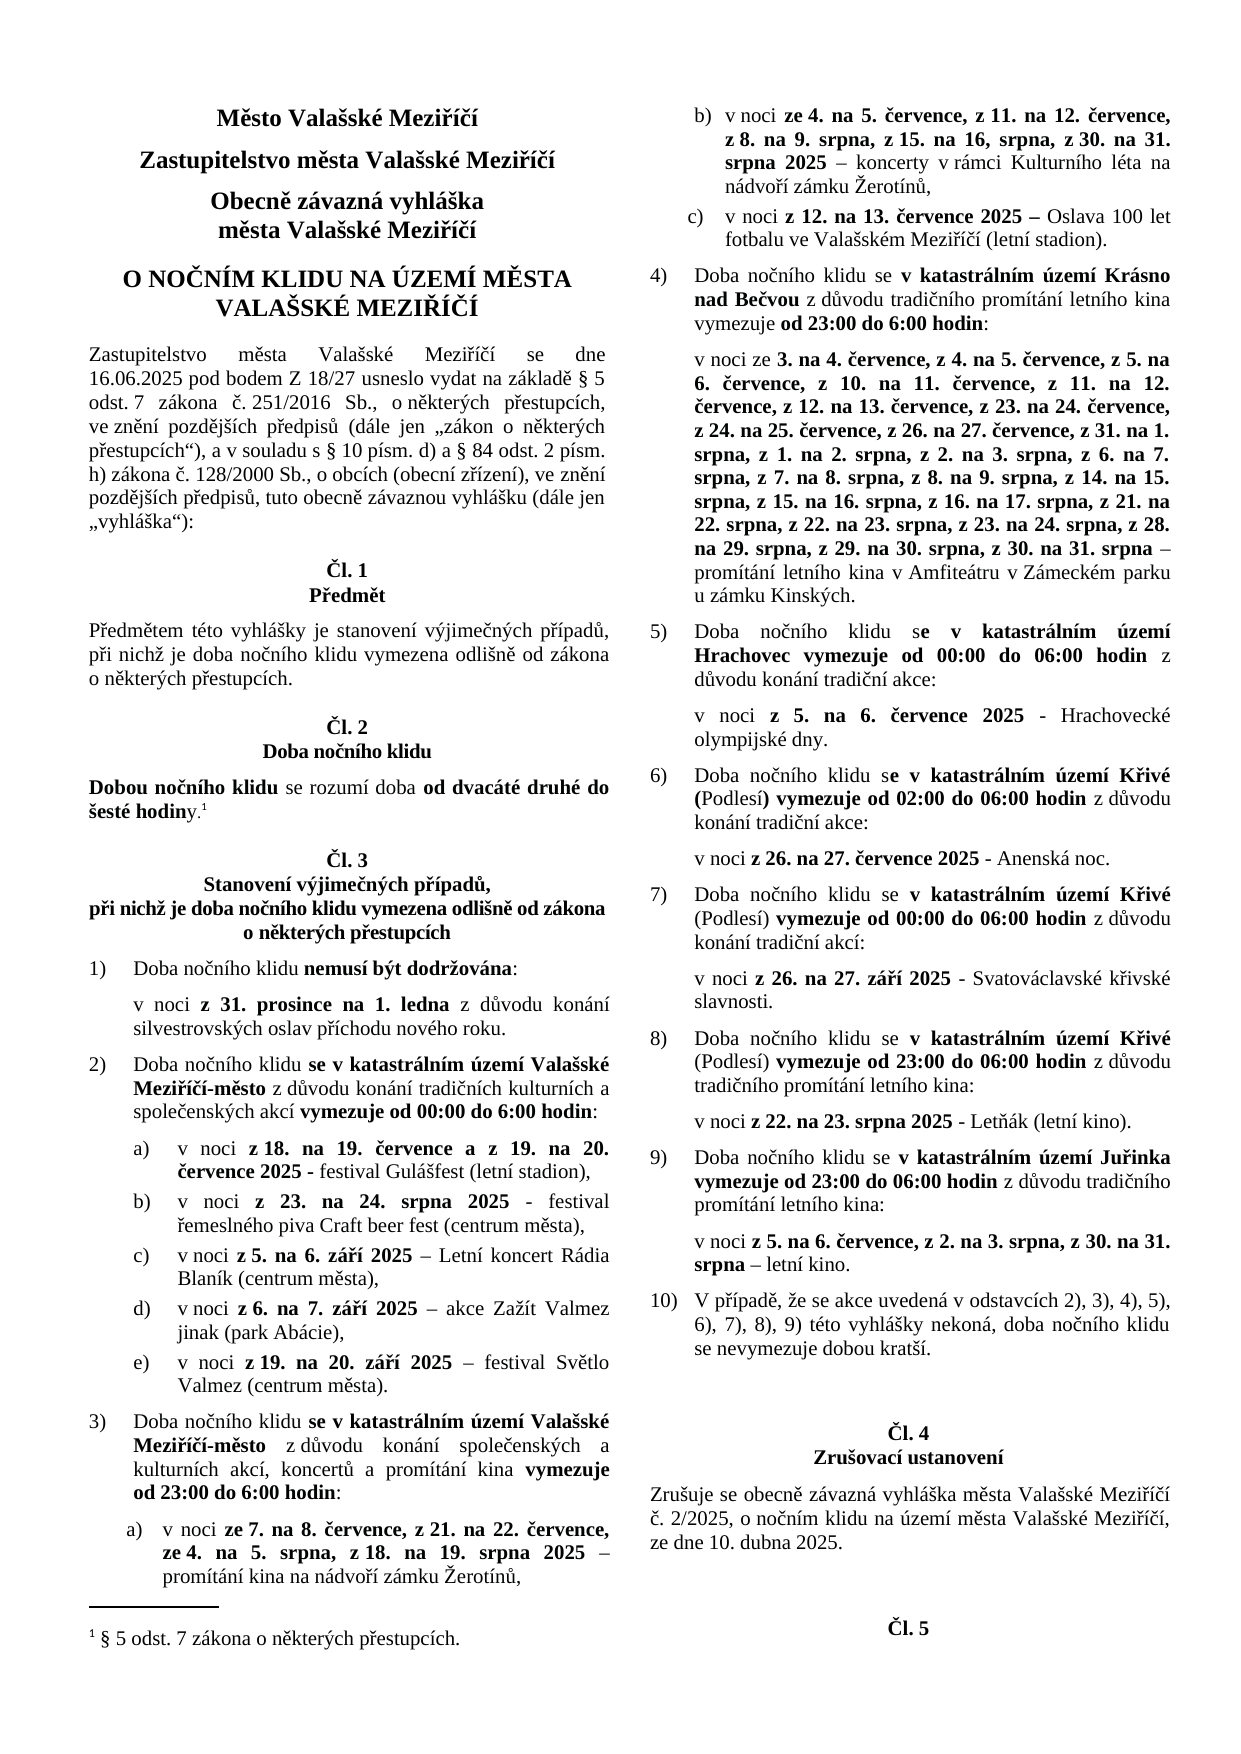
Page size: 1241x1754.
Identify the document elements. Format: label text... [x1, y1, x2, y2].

text 7) Doba nočního klidu se v katastrálním území Křivé (Podlesí) vymezuje od 00:00 do 06:00 hodin z důvodu konání tradiční akcí: [650, 883, 1171, 954]
list v noci z 23. na 24. srpna 2025 - festival řemeslného piva Craft beer fest (centrum města), [133, 1189, 609, 1237]
text při nichž je doba nočního klidu vymezena odlišně od zákona o některých přestupcích [89, 896, 605, 944]
text Čl. 1 [89, 558, 605, 582]
text v noci z 22. na 23. srpna 2025 - Letňák (letní kino). [650, 1109, 1171, 1133]
list Zrušuje se obecně závazná vyhláška města Valašské Meziříčí č. 2/2025, o nočním klidu na území města Valašské Meziříčí, ze dne 10. dubna 2025. [650, 1482, 1171, 1554]
text Dobou nočního klidu se rozumí doba od dvacáté druhé do šesté hodiny. [89, 776, 609, 823]
list v noci z 5. na 6. července 2025 - Hrachovecké olympijské dny. [694, 703, 1171, 751]
text v noci z 26. na 27. září 2025 - Svatováclavské křivské slavnosti. [694, 966, 1171, 1014]
list v noci z 6. na 7. září 2025 – akce Zažít Valmez jinak (park Abácie), [133, 1297, 609, 1344]
list v noci z 18. na 19. července a z 19. na 20. července 2025 - festival Gulášfest (letní stadion), [133, 1136, 609, 1183]
list v noci ze 7. na 8. července, z 21. na 22. července, ze 4. na 5. srpna, z 18. na 19. srpna 2025 – promítání kina na nádvoří zámku Žerotínů, [126, 1517, 609, 1588]
text 2) Doba nočního klidu se v katastrálním území Valašské Meziříčí-město z důvodu konání tradičních kulturních a společenských akcí vymezuje od 00:00 do 6:00 hodin: [89, 1053, 609, 1123]
list v noci z 5. na 6. září 2025 – Letní koncert Rádia Blaník (centrum města), [133, 1243, 609, 1290]
list Zrušovací ustanovení [650, 1445, 1167, 1469]
text 1) Doba nočního klidu nemusí být dodržována: [89, 957, 609, 980]
text Zastupitelstvo města Valašské Meziříčí [89, 145, 605, 173]
text Předmět [89, 582, 605, 607]
text Čl. 4 [650, 1421, 1167, 1445]
text v noci z 5. na 6. července, z 2. na 3. srpna, z 30. na 31. srpna – letní kino. [694, 1229, 1171, 1276]
text v noci ze 3. na 4. července, z 4. na 5. července, z 5. na 6. července, z 10. na 11. července, z 11. na 12. července, z 12. na 13. července, z 23. na 24. července, z 24. na 25. července, z 26. na 27. července, z 31. na 1. srpna, z 1. na 2. srpna, z 2. na 3. srpna, z 6. na 7. srpna, z 7. na 8. srpna, z 8. na 9. srpna, z 14. na 15. srpna, z 15. na 16. srpna, z 16. na 17. srpna, z 21. na 22. srpna, z 22. na 23. srpna, z 23. na 24. srpna, z 28. na 29. srpna, z 29. na 30. srpna, z 30. na 31. srpna – promítání letního kina v Amfiteátru v Zámeckém parku u zámku Kinských. [694, 347, 1171, 608]
text 9) Doba nočního klidu se v katastrálním území Juřinka vymezuje od 23:00 do 06:00 hodin z důvodu tradičního promítání letního kina: [650, 1146, 1171, 1217]
text Město Valašské Meziříčí [89, 103, 605, 132]
text Zastupitelstvo města Valašské Meziříčí se dne 16.06.2025 pod bodem Z 18/27 usneslo vydat na základě § 5 odst. 7 zákona č. 251/2016 Sb., o některých přestupcích, ve znění pozdějších předpisů (dále jen „zákon o některých přestupcích“), a v souladu s § 10 písm. d) a § 84 odst. 2 písm. h) zákona č. 128/2000 Sb., o obcích (obecní zřízení), ve znění pozdějších předpisů, tuto obecně závaznou vyhlášku (dále jen „vyhláška“): [89, 343, 605, 533]
text Obecně závazná vyhláška [89, 186, 605, 215]
text Čl. 3 [89, 848, 605, 872]
text 5) Doba nočního klidu se v katastrálním území Hrachovec vymezuje od 00:00 do 06:00 hodin z důvodu konání tradiční akce: [650, 620, 1171, 691]
text 6) Doba nočního klidu se v katastrálním území Křivé (Podlesí) vymezuje od 02:00 do 06:00 hodin z důvodu konání tradiční akce: [650, 763, 1171, 834]
text 10) V případě, že se akce uvedená v odstavcích 2), 3), 4), 5), 6), 7), 8), 9) této vyhlášky nekoná, doba nočního klidu se nevymezuje dobou kratší. [650, 1289, 1171, 1360]
list v noci ze 4. na 5. července, z 11. na 12. července, z 8. na 9. srpna, z 15. na 16, srpna, z 30. na 31. srpna 2025 – koncerty v rámci Kulturního léta na nádvoří zámku Žerotínů, [694, 103, 1171, 198]
text města Valašské Meziříčí [89, 215, 605, 243]
text 4) Doba nočního klidu se v katastrálním území Krásno nad Bečvou z důvodu tradičního promítání letního kina vymezuje od 23:00 do 6:00 hodin: [650, 264, 1171, 335]
text Čl. 2 [89, 715, 605, 739]
list Čl. 5 [650, 1615, 1167, 1639]
text Doba nočního klidu [89, 739, 605, 763]
text Předmětem této vyhlášky je stanovení výjimečných případů, při nichž je doba nočního klidu vymezena odlišně od zákona o některých přestupcích. [89, 619, 609, 690]
text 8) Doba nočního klidu se v katastrálním území Křivé (Podlesí) vymezuje od 23:00 do 06:00 hodin z důvodu tradičního promítání letního kina: [650, 1026, 1171, 1097]
text 3) Doba nočního klidu se v katastrálním území Valašské Meziříčí-město z důvodu konání společenských a kulturních akcí, koncertů a promítání kina vymezuje od 23:00 do 6:00 hodin: [89, 1410, 609, 1504]
text Stanovení výjimečných případů, [89, 872, 605, 896]
list v noci z 12. na 13. července 2025 – Oslava 100 let fotbalu ve Valašském Meziříčí (letní stadion). [687, 204, 1171, 252]
text v noci z 26. na 27. července 2025 - Anenská noc. [694, 847, 1171, 870]
text O NOČNÍM KLIDU NA ÚZEMÍ MĚSTA VALAŠSKÉ MEZIŘÍČÍ [89, 264, 605, 322]
list v noci z 19. na 20. září 2025 – festival Světlo Valmez (centrum města). [133, 1350, 609, 1397]
text v noci z 31. prosince na 1. ledna z důvodu konání silvestrovských oslav příchodu nového roku. [133, 993, 609, 1040]
